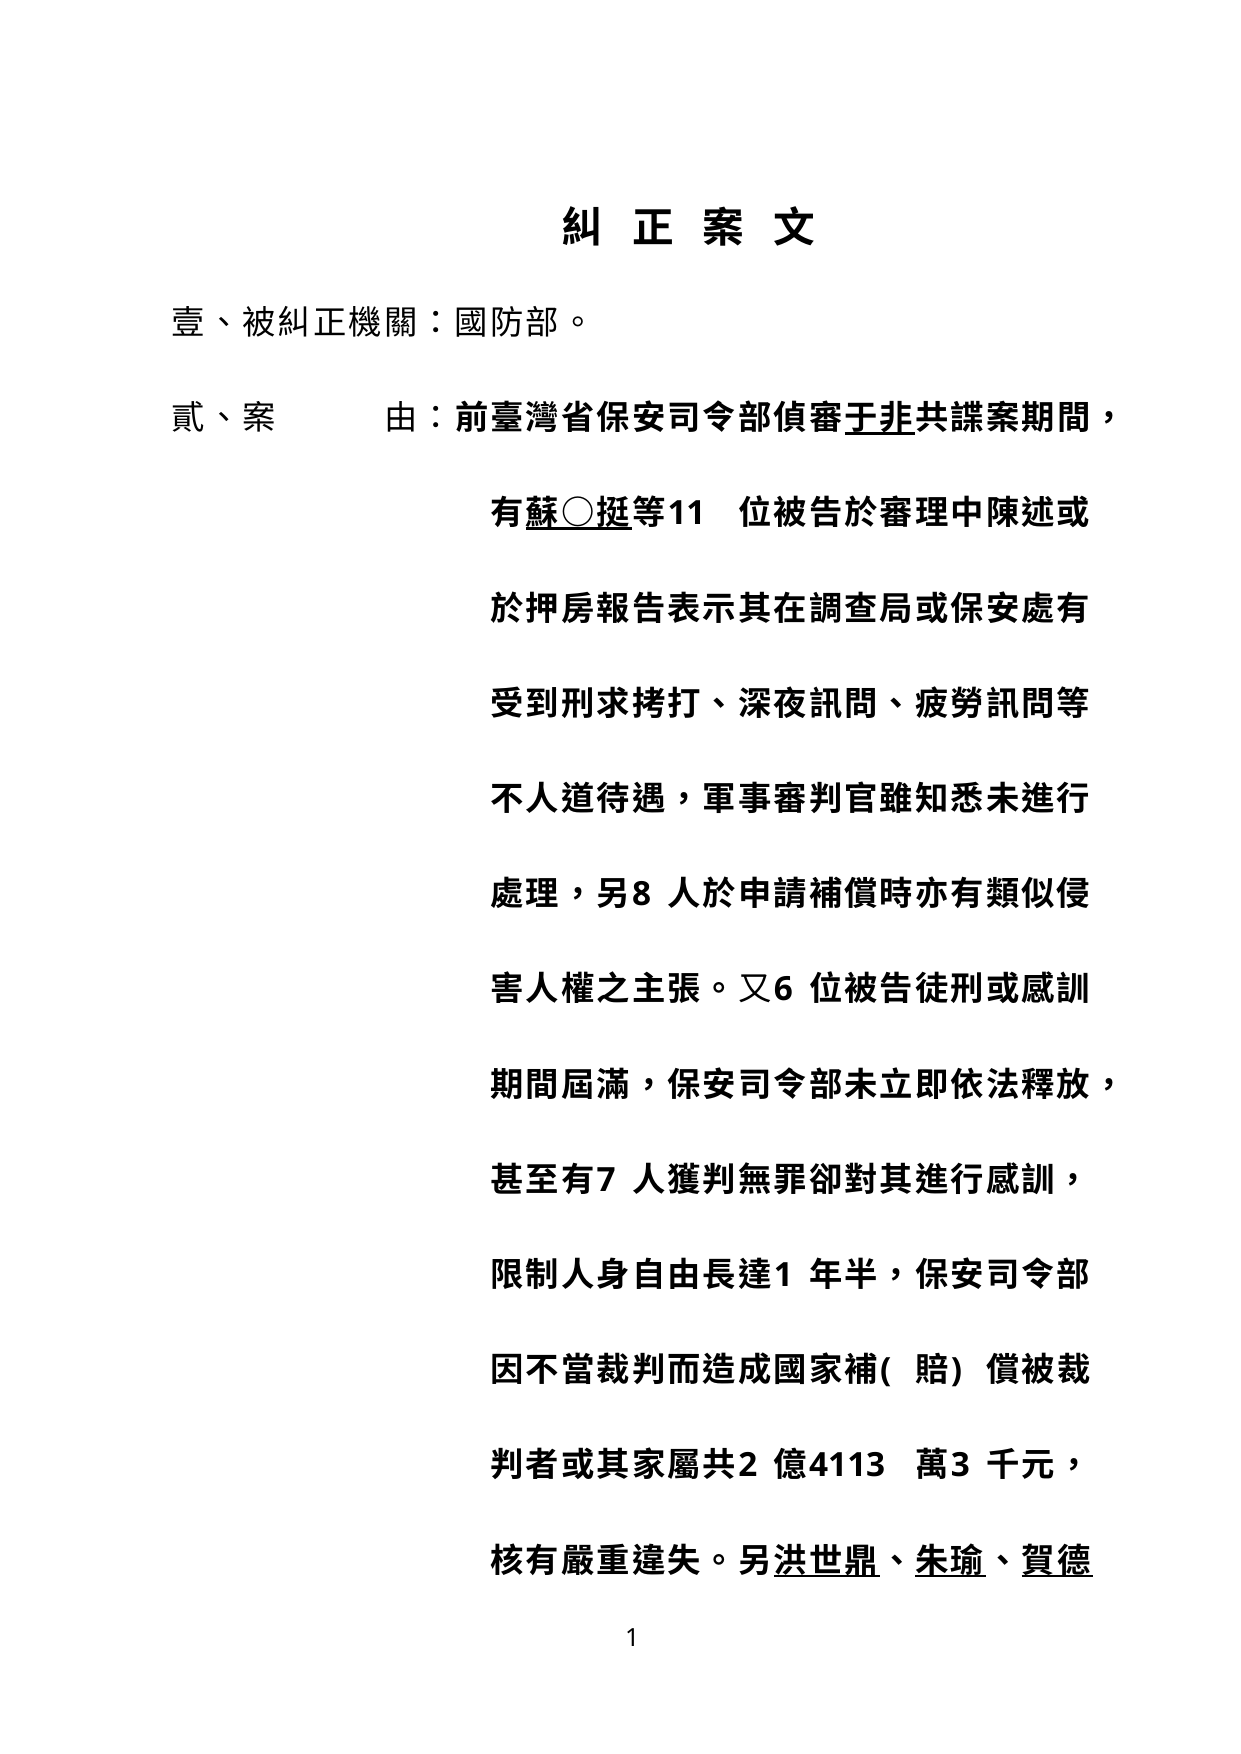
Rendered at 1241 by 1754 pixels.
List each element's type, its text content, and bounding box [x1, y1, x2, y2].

text 糾正案文 [171, 177, 1092, 272]
subtitle 被糾正機關：國防部。 [171, 272, 1092, 368]
